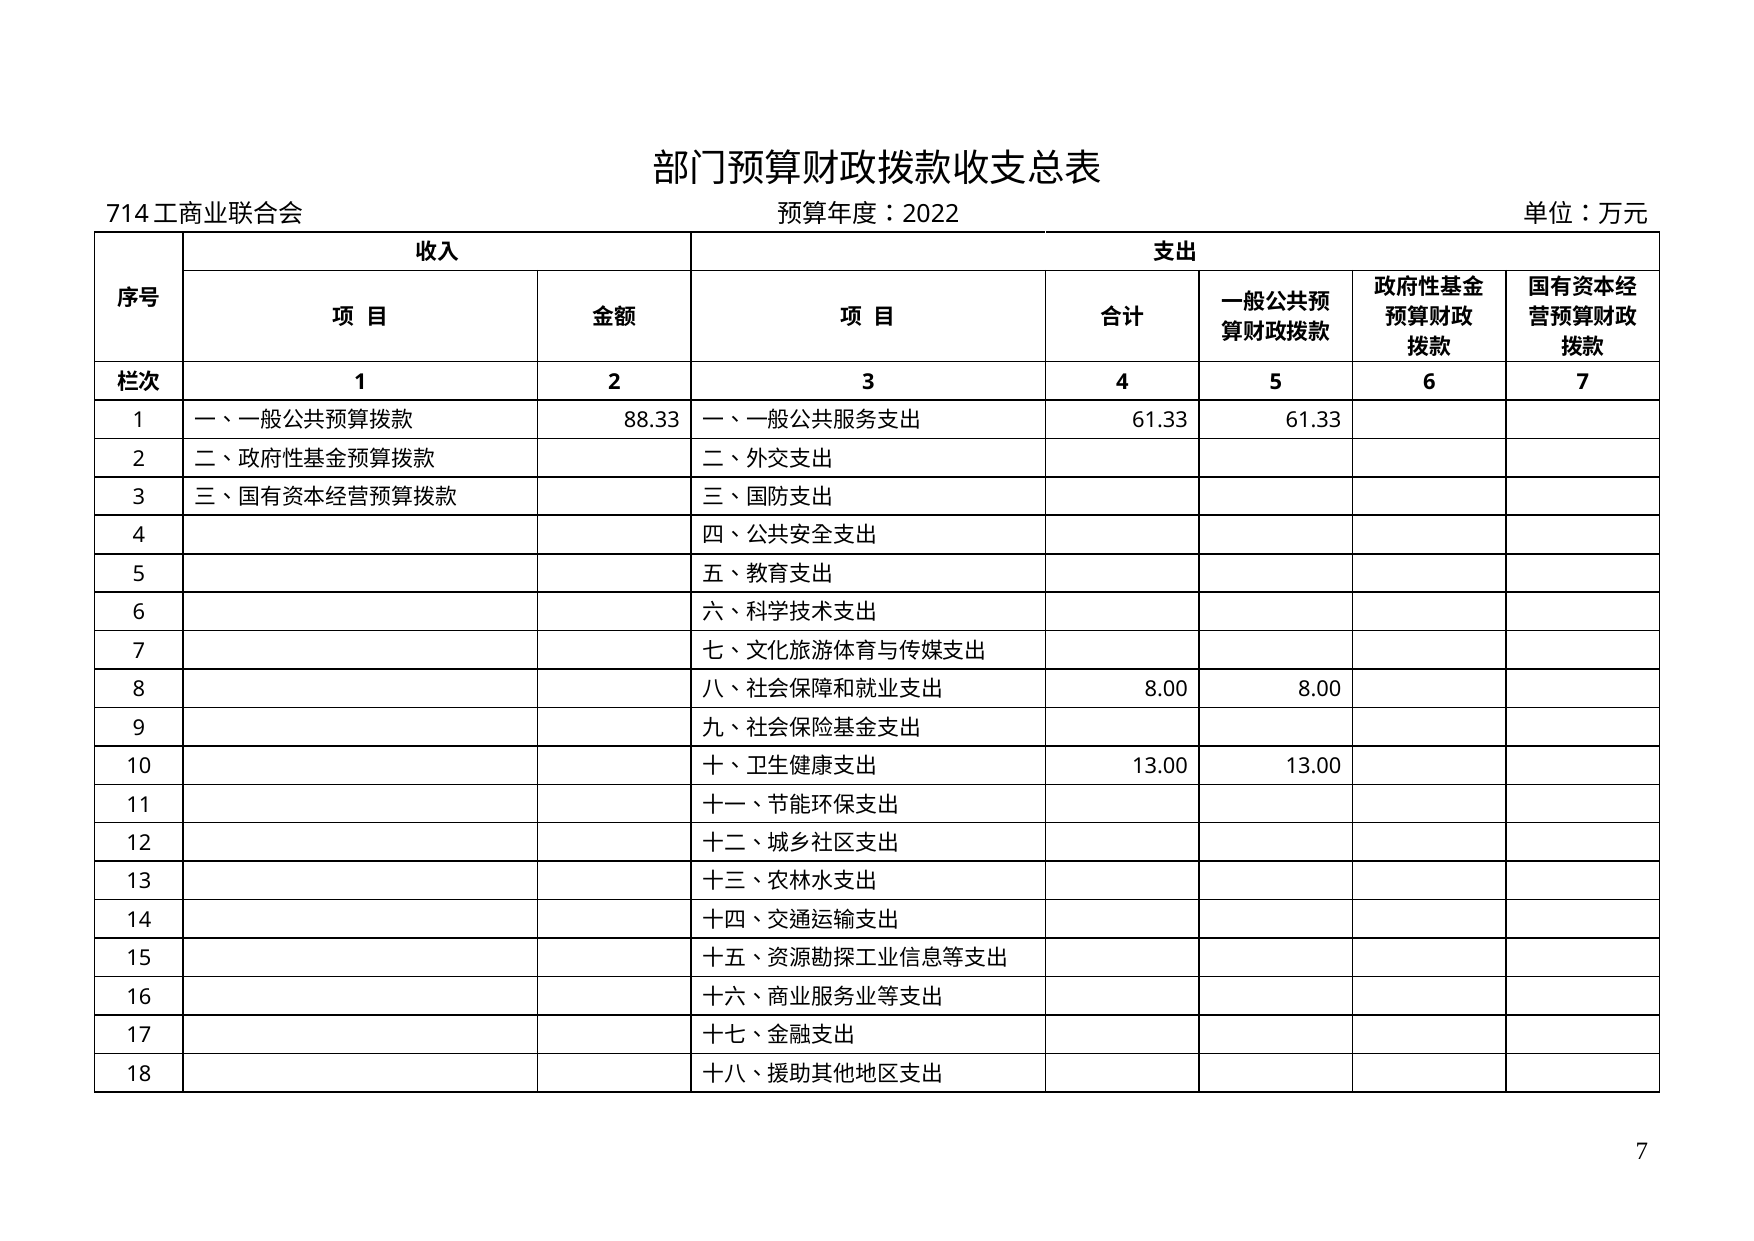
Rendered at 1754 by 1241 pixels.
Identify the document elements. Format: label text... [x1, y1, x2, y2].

table_cell [1353, 439, 1505, 476]
table_cell [1507, 555, 1659, 591]
table_cell 3 [692, 362, 1045, 399]
table_cell [1200, 823, 1352, 860]
table_header 预算年度：2022 [692, 195, 1045, 231]
table_cell 88.33 [538, 401, 690, 437]
table_cell [1507, 1054, 1659, 1091]
table_cell [1046, 1016, 1198, 1052]
table_cell [184, 670, 537, 707]
table_cell 十、卫生健康支出 [692, 747, 1045, 783]
table_cell 1 [95, 401, 182, 437]
table_cell 61.33 [1200, 401, 1352, 437]
table_cell 三、国防支出 [692, 478, 1045, 514]
table_cell [1507, 593, 1659, 630]
table_cell [538, 862, 690, 899]
table_cell [1046, 555, 1198, 591]
table_cell [1046, 900, 1198, 937]
table_cell [1353, 708, 1505, 745]
table_cell [538, 708, 690, 745]
table_cell 13.00 [1046, 747, 1198, 783]
table_cell [1046, 631, 1198, 668]
table_cell [184, 516, 537, 553]
table_cell 17 [95, 1016, 182, 1052]
table_cell 二、政府性基金预算拨款 [184, 439, 537, 476]
table_cell [1507, 900, 1659, 937]
table_cell [538, 439, 690, 476]
table_cell [1353, 747, 1505, 783]
table_cell [1507, 747, 1659, 783]
table_cell 金额 [538, 271, 690, 361]
table_cell [184, 977, 537, 1014]
table_cell 4 [95, 516, 182, 553]
table_cell [1200, 555, 1352, 591]
table_cell [1200, 785, 1352, 822]
table_cell [538, 900, 690, 937]
table_cell [1507, 670, 1659, 707]
table_cell [1046, 516, 1198, 553]
table_cell [1507, 401, 1659, 437]
table_cell [184, 631, 537, 668]
table_cell [538, 785, 690, 822]
table_cell [1046, 708, 1198, 745]
table_cell 14 [95, 900, 182, 937]
table_cell 4 [1046, 362, 1198, 399]
table_cell [1353, 401, 1505, 437]
table_cell [1200, 631, 1352, 668]
table_cell [1046, 862, 1198, 899]
table_cell [538, 1016, 690, 1052]
table_cell 6 [95, 593, 182, 630]
table_cell [1353, 631, 1505, 668]
table_cell [184, 593, 537, 630]
table_cell [184, 747, 537, 783]
table_cell [1046, 1054, 1198, 1091]
table_cell [1507, 823, 1659, 860]
table_cell 六、科学技术支出 [692, 593, 1045, 630]
table_cell [1353, 977, 1505, 1014]
table_cell 十七、金融支出 [692, 1016, 1045, 1052]
table_cell 国有资本经营预算财政拨款 [1507, 271, 1659, 361]
table_cell [1507, 708, 1659, 745]
table_cell [184, 785, 537, 822]
table_cell 一般公共预算财政拨款 [1200, 271, 1352, 361]
table_cell [1200, 977, 1352, 1014]
table_cell [538, 478, 690, 514]
table_cell 七、文化旅游体育与传媒支出 [692, 631, 1045, 668]
table_cell [1200, 1054, 1352, 1091]
table_cell [1200, 1016, 1352, 1052]
table_cell [1353, 555, 1505, 591]
table_cell [1200, 439, 1352, 476]
table_cell 项 目 [184, 271, 537, 361]
table_cell 栏次 [95, 362, 182, 399]
table_cell 支出 [692, 233, 1659, 270]
table_cell 16 [95, 977, 182, 1014]
table_cell [1200, 516, 1352, 553]
table_cell [184, 708, 537, 745]
table_cell 一、一般公共服务支出 [692, 401, 1045, 437]
table_cell 2 [538, 362, 690, 399]
table_cell [184, 939, 537, 976]
table_cell [538, 747, 690, 783]
table_cell [184, 862, 537, 899]
table_cell [538, 516, 690, 553]
table_header 单位：万元 [1046, 195, 1659, 231]
table_cell [538, 593, 690, 630]
table_cell [1046, 478, 1198, 514]
table_cell 18 [95, 1054, 182, 1091]
table_cell [538, 670, 690, 707]
table_cell 7 [95, 631, 182, 668]
table_cell 6 [1353, 362, 1505, 399]
table_cell 十二、城乡社区支出 [692, 823, 1045, 860]
table_cell 九、社会保险基金支出 [692, 708, 1045, 745]
table_cell 十五、资源勘探工业信息等支出 [692, 939, 1045, 976]
table_cell [1507, 1016, 1659, 1052]
table_cell 7 [1507, 362, 1659, 399]
table_cell [1200, 939, 1352, 976]
table_cell 项 目 [692, 271, 1045, 361]
table_cell [1046, 823, 1198, 860]
table_cell 八、社会保障和就业支出 [692, 670, 1045, 707]
table_cell 一、一般公共预算拨款 [184, 401, 537, 437]
table_cell 8.00 [1046, 670, 1198, 707]
table_cell [1046, 977, 1198, 1014]
table_cell [1507, 939, 1659, 976]
table_cell [184, 1054, 537, 1091]
table_cell 3 [95, 478, 182, 514]
table_cell 收入 [184, 233, 690, 270]
table_cell [1353, 862, 1505, 899]
table_cell [1046, 785, 1198, 822]
table_cell [1507, 478, 1659, 514]
table_cell 10 [95, 747, 182, 783]
table_cell 61.33 [1046, 401, 1198, 437]
table_cell [1353, 823, 1505, 860]
table_cell [184, 823, 537, 860]
table_cell 11 [95, 785, 182, 822]
table_cell 5 [1200, 362, 1352, 399]
table_cell [1200, 708, 1352, 745]
table_cell 9 [95, 708, 182, 745]
table_cell 政府性基金预算财政 拨款 [1353, 271, 1505, 361]
table_cell [1200, 862, 1352, 899]
table_cell [1353, 593, 1505, 630]
table_cell [1353, 670, 1505, 707]
table_cell 十六、商业服务业等支出 [692, 977, 1045, 1014]
table_cell 序号 [95, 233, 182, 361]
table_cell [1046, 593, 1198, 630]
table_cell [1046, 439, 1198, 476]
table_cell 五、教育支出 [692, 555, 1045, 591]
table_cell [184, 1016, 537, 1052]
table_cell [538, 1054, 690, 1091]
table_cell 四、公共安全支出 [692, 516, 1045, 553]
table_cell 8.00 [1200, 670, 1352, 707]
table_header 714工商业联合会 [95, 195, 690, 231]
table_cell [1200, 900, 1352, 937]
table_cell [184, 555, 537, 591]
table_cell [1046, 939, 1198, 976]
table_cell [1353, 516, 1505, 553]
table_cell 十四、交通运输支出 [692, 900, 1045, 937]
table_cell [1353, 1016, 1505, 1052]
table_cell 15 [95, 939, 182, 976]
table_cell [538, 555, 690, 591]
table_cell [184, 900, 537, 937]
table_cell [538, 939, 690, 976]
table_cell [1353, 478, 1505, 514]
table_cell [1353, 939, 1505, 976]
table_cell [1507, 977, 1659, 1014]
table_cell 三、国有资本经营预算拨款 [184, 478, 537, 514]
table_cell [1507, 631, 1659, 668]
text 部门预算财政拨款收支总表 [106, 142, 1648, 193]
table_cell 合计 [1046, 271, 1198, 361]
table_cell 12 [95, 823, 182, 860]
table_cell [538, 977, 690, 1014]
table_cell [1353, 785, 1505, 822]
table_cell [1200, 478, 1352, 514]
table_cell 1 [184, 362, 537, 399]
table_cell [1507, 516, 1659, 553]
table_cell 2 [95, 439, 182, 476]
table_cell [538, 823, 690, 860]
table_cell 5 [95, 555, 182, 591]
table_cell 二、外交支出 [692, 439, 1045, 476]
table_cell 8 [95, 670, 182, 707]
table_cell 13.00 [1200, 747, 1352, 783]
table_cell 十八、援助其他地区支出 [692, 1054, 1045, 1091]
table_cell [1507, 785, 1659, 822]
table_cell 十三、农林水支出 [692, 862, 1045, 899]
table_cell [1507, 439, 1659, 476]
table_cell [1353, 900, 1505, 937]
table_cell [1507, 862, 1659, 899]
table_cell [1353, 1054, 1505, 1091]
table_cell [1200, 593, 1352, 630]
table_cell 13 [95, 862, 182, 899]
table_cell [538, 631, 690, 668]
table_cell 十一、节能环保支出 [692, 785, 1045, 822]
